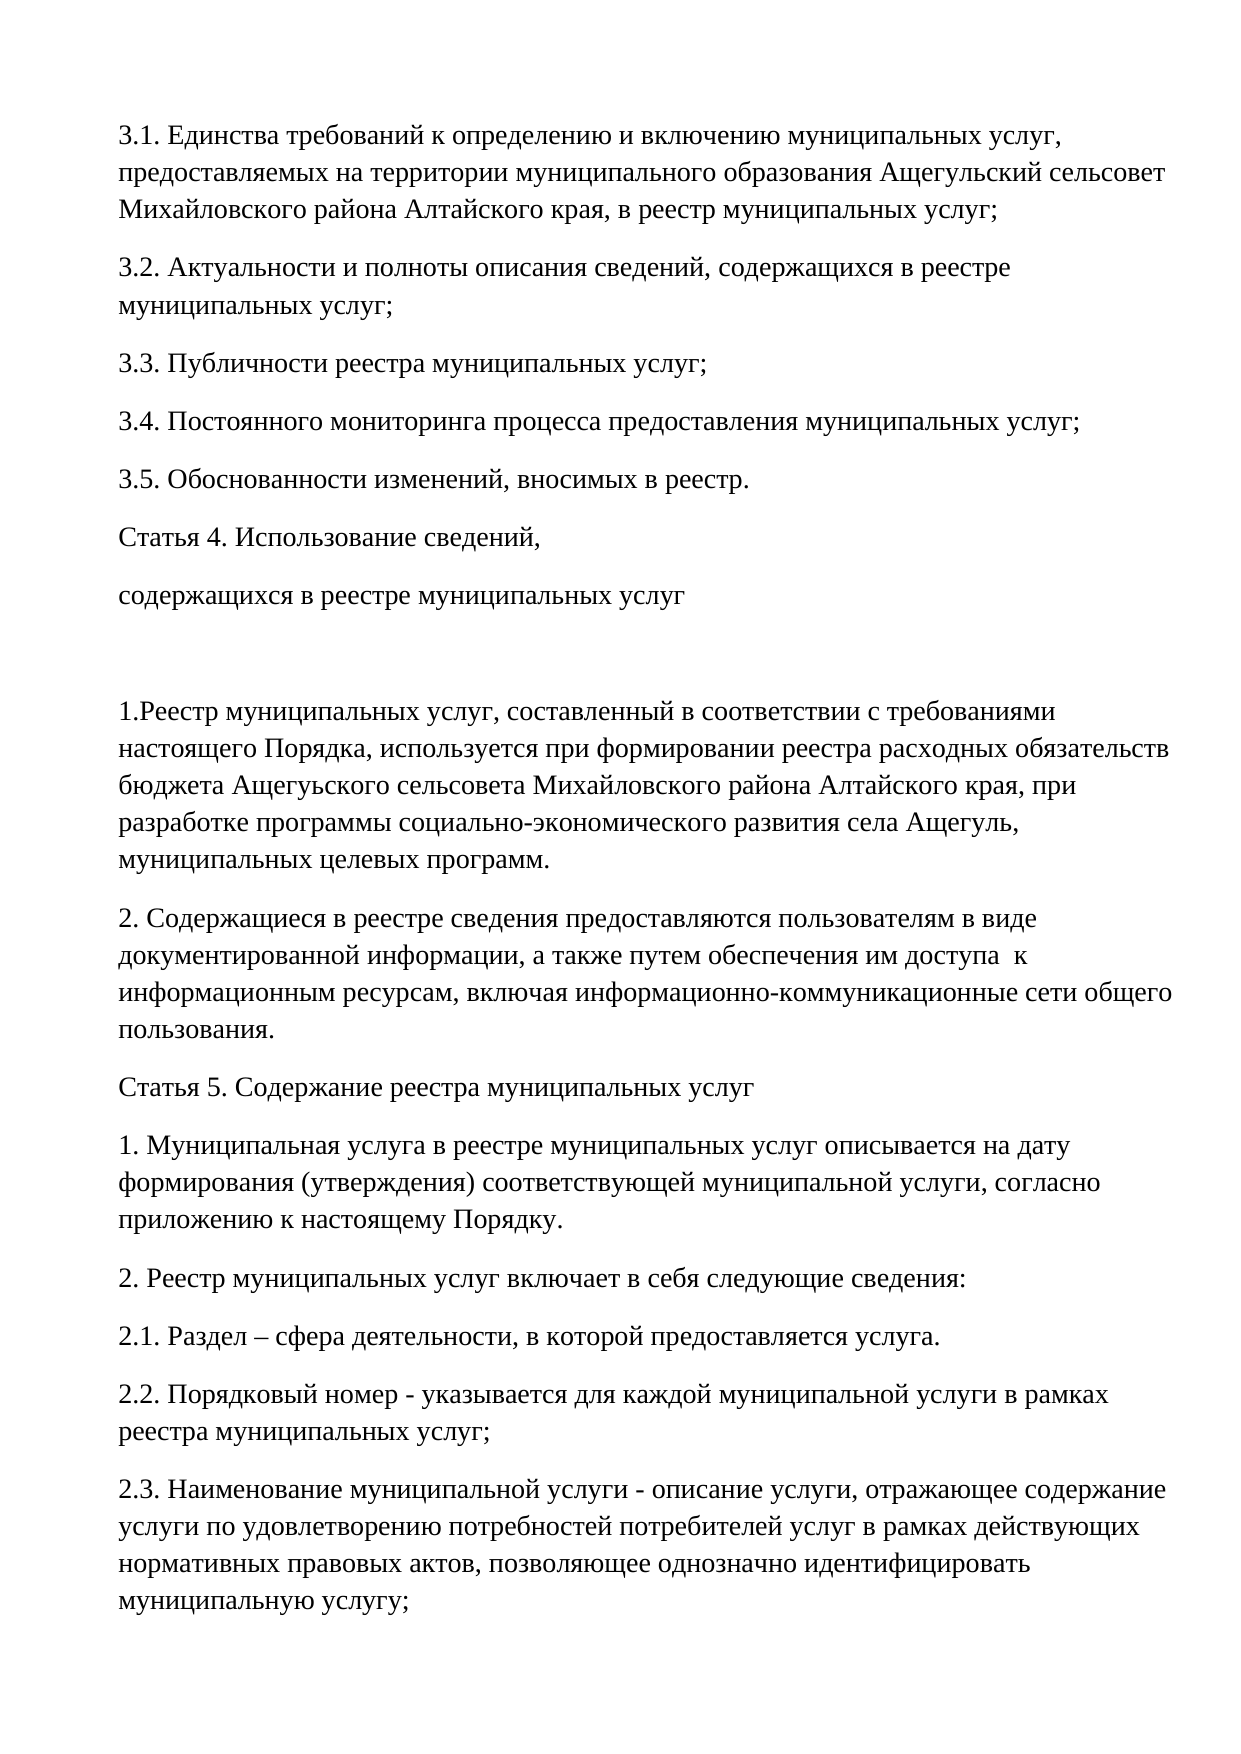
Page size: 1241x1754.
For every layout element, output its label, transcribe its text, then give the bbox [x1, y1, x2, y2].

text 3.5. Обоснованности изменений, вносимых в реестр. [118, 462, 1181, 494]
text 2.3. Наименование муниципальной услуги - описание услуги, отражающее содержание услуги по удовлетворению потребностей потребителей услуг в рамках действующих нормативных правовых актов, позволяющее однозначно идентифицировать муниципальную услугу; [118, 1472, 1181, 1616]
text 2.1. Раздел – сфера деятельности, в которой предоставляется услуга. [118, 1319, 1181, 1351]
text 2.2. Порядковый номер - указывается для каждой муниципальной услуги в рамках реестра муниципальных услуг; [118, 1377, 1181, 1446]
text Статья 5. Содержание реестра муниципальных услуг [118, 1070, 1181, 1103]
text 3.4. Постоянного мониторинга процесса предоставления муниципальных услуг; [118, 404, 1181, 436]
text 3.3. Публичности реестра муниципальных услуг; [118, 346, 1181, 378]
text 2. Содержащиеся в реестре сведения предоставляются пользователям в виде документированной информации, а также путем обеспечения им доступа к информационным ресурсам, включая информационно-коммуникационные сети общего пользования. [118, 901, 1181, 1044]
text содержащихся в реестре муниципальных услуг [118, 578, 1181, 610]
text 3.1. Единства требований к определению и включению муниципальных услуг, предоставляемых на территории муниципального образования Ащегульский сельсовет Михайловского района Алтайского края, в реестр муниципальных услуг; [118, 118, 1181, 225]
text 1.Реестр муниципальных услуг, составленный в соответствии с требованиями настоящего Порядка, используется при формировании реестра расходных обязательств бюджета Ащегуьского сельсовета Михайловского района Алтайского края, при разработке программы социально-экономического развития села Ащегуль, муниципальных целевых программ. [118, 694, 1181, 875]
text 1. Муниципальная услуга в реестре муниципальных услуг описывается на дату формирования (утверждения) соответствующей муниципальной услуги, согласно приложению к настоящему Порядку. [118, 1128, 1181, 1235]
text Статья 4. Использование сведений, [118, 520, 1181, 552]
text 2. Реестр муниципальных услуг включает в себя следующие сведения: [118, 1261, 1181, 1293]
text 3.2. Актуальности и полноты описания сведений, содержащихся в реестре муниципальных услуг; [118, 251, 1181, 320]
